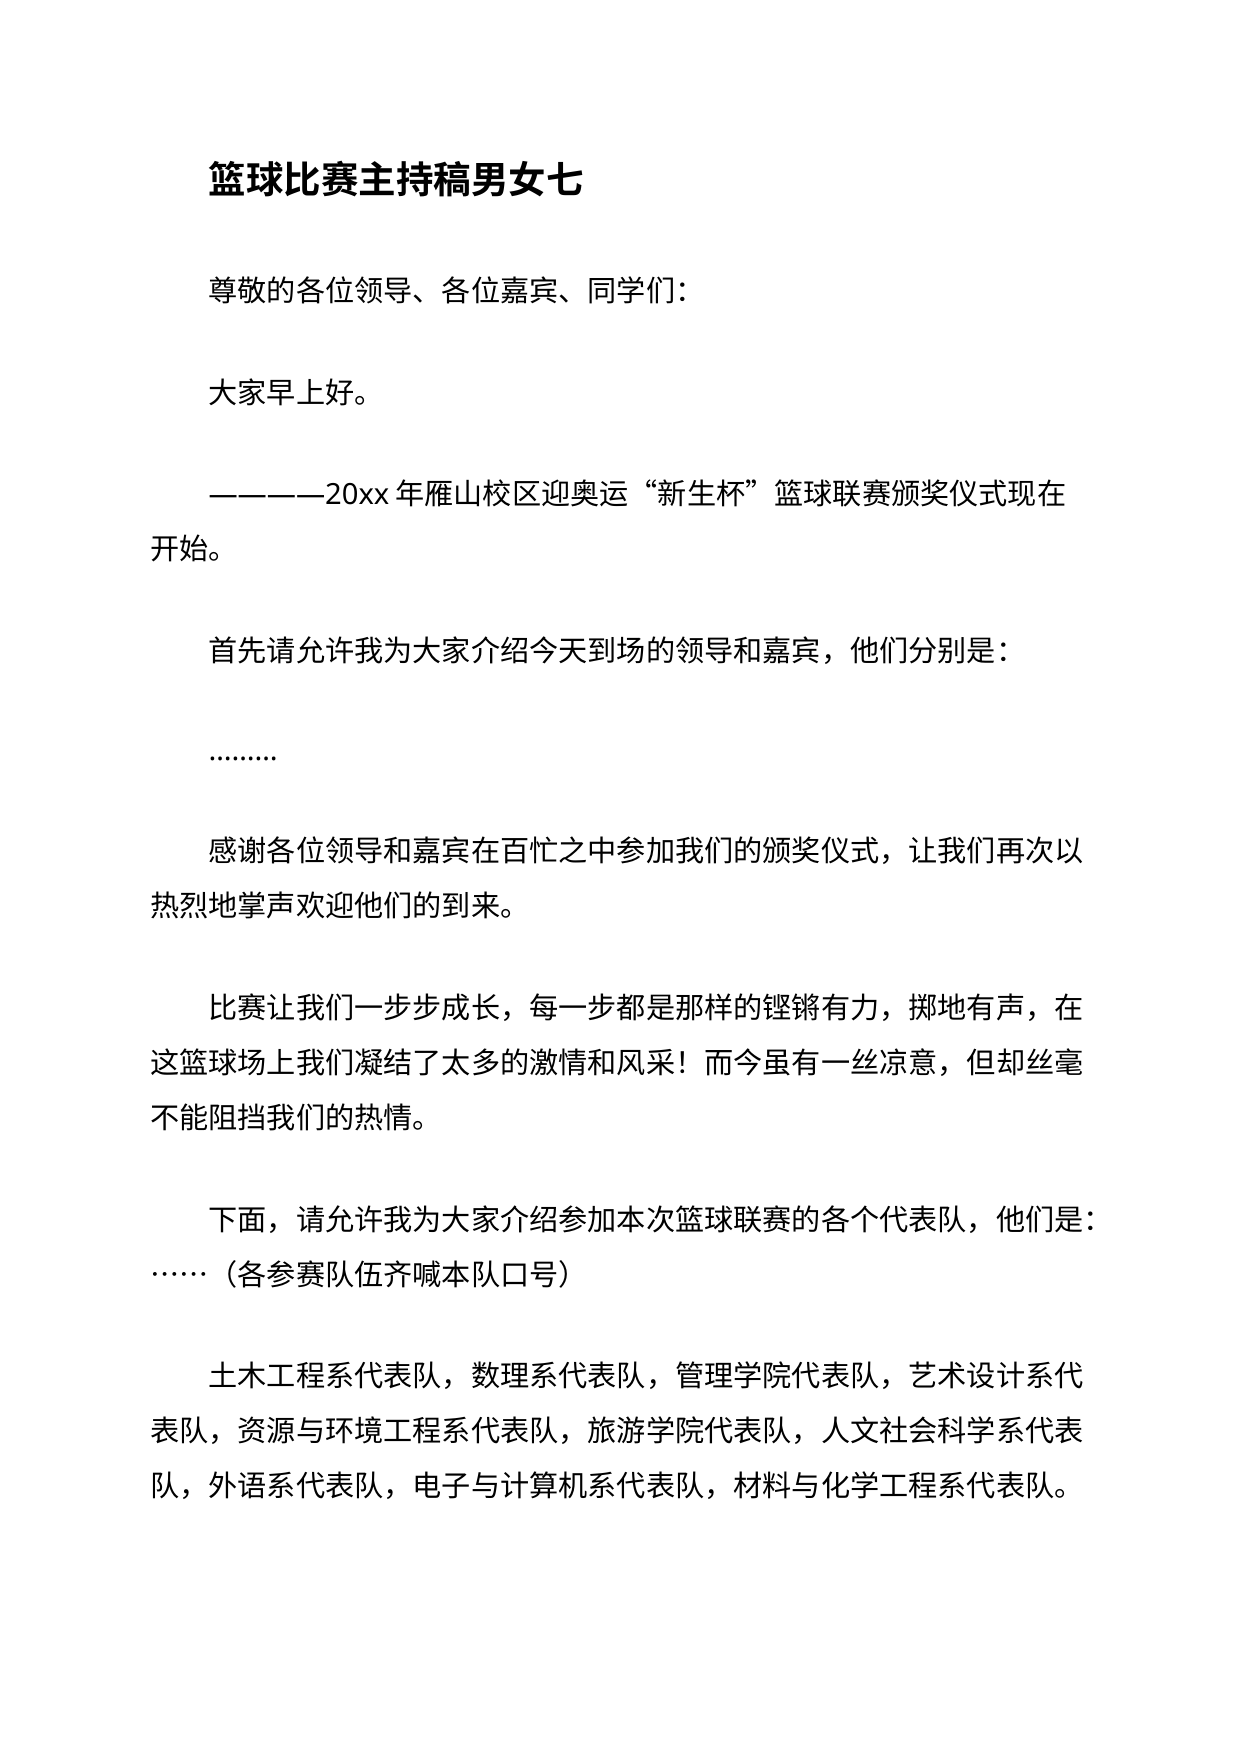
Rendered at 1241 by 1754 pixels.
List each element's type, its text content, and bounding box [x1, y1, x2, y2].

text 感谢各位领导和嘉宾在百忙之中参加我们的颁奖仪式，让我们再次以热烈地掌声欢迎他们的到来。 [150, 828, 1090, 925]
text 尊敬的各位领导、各位嘉宾、同学们： [150, 267, 1090, 310]
text 土木工程系代表队，数理系代表队，管理学院代表队，艺术设计系代表队，资源与环境工程系代表队，旅游学院代表队，人文社会科学系代表队，外语系代表队，电子与计算机系代表队，材料与化学工程系代表队。 [150, 1353, 1090, 1505]
text 大家早上好。 [150, 369, 1090, 411]
text 下面，请允许我为大家介绍参加本次篮球联赛的各个代表队，他们是：……（各参赛队伍齐喊本队口号） [150, 1196, 1090, 1293]
text 篮球比赛主持稿男女七 [150, 150, 1090, 204]
text 比赛让我们一步步成长，每一步都是那样的铿锵有力，掷地有声，在这篮球场上我们凝结了太多的激情和风采！而今虽有一丝凉意，但却丝毫不能阻挡我们的热情。 [150, 984, 1090, 1137]
text ————20xx年雁山校区迎奥运“新生杯”篮球联赛颁奖仪式现在开始。 [150, 471, 1090, 568]
text ……… [150, 729, 1090, 769]
text 首先请允许我为大家介绍今天到场的领导和嘉宾，他们分别是： [150, 628, 1090, 670]
